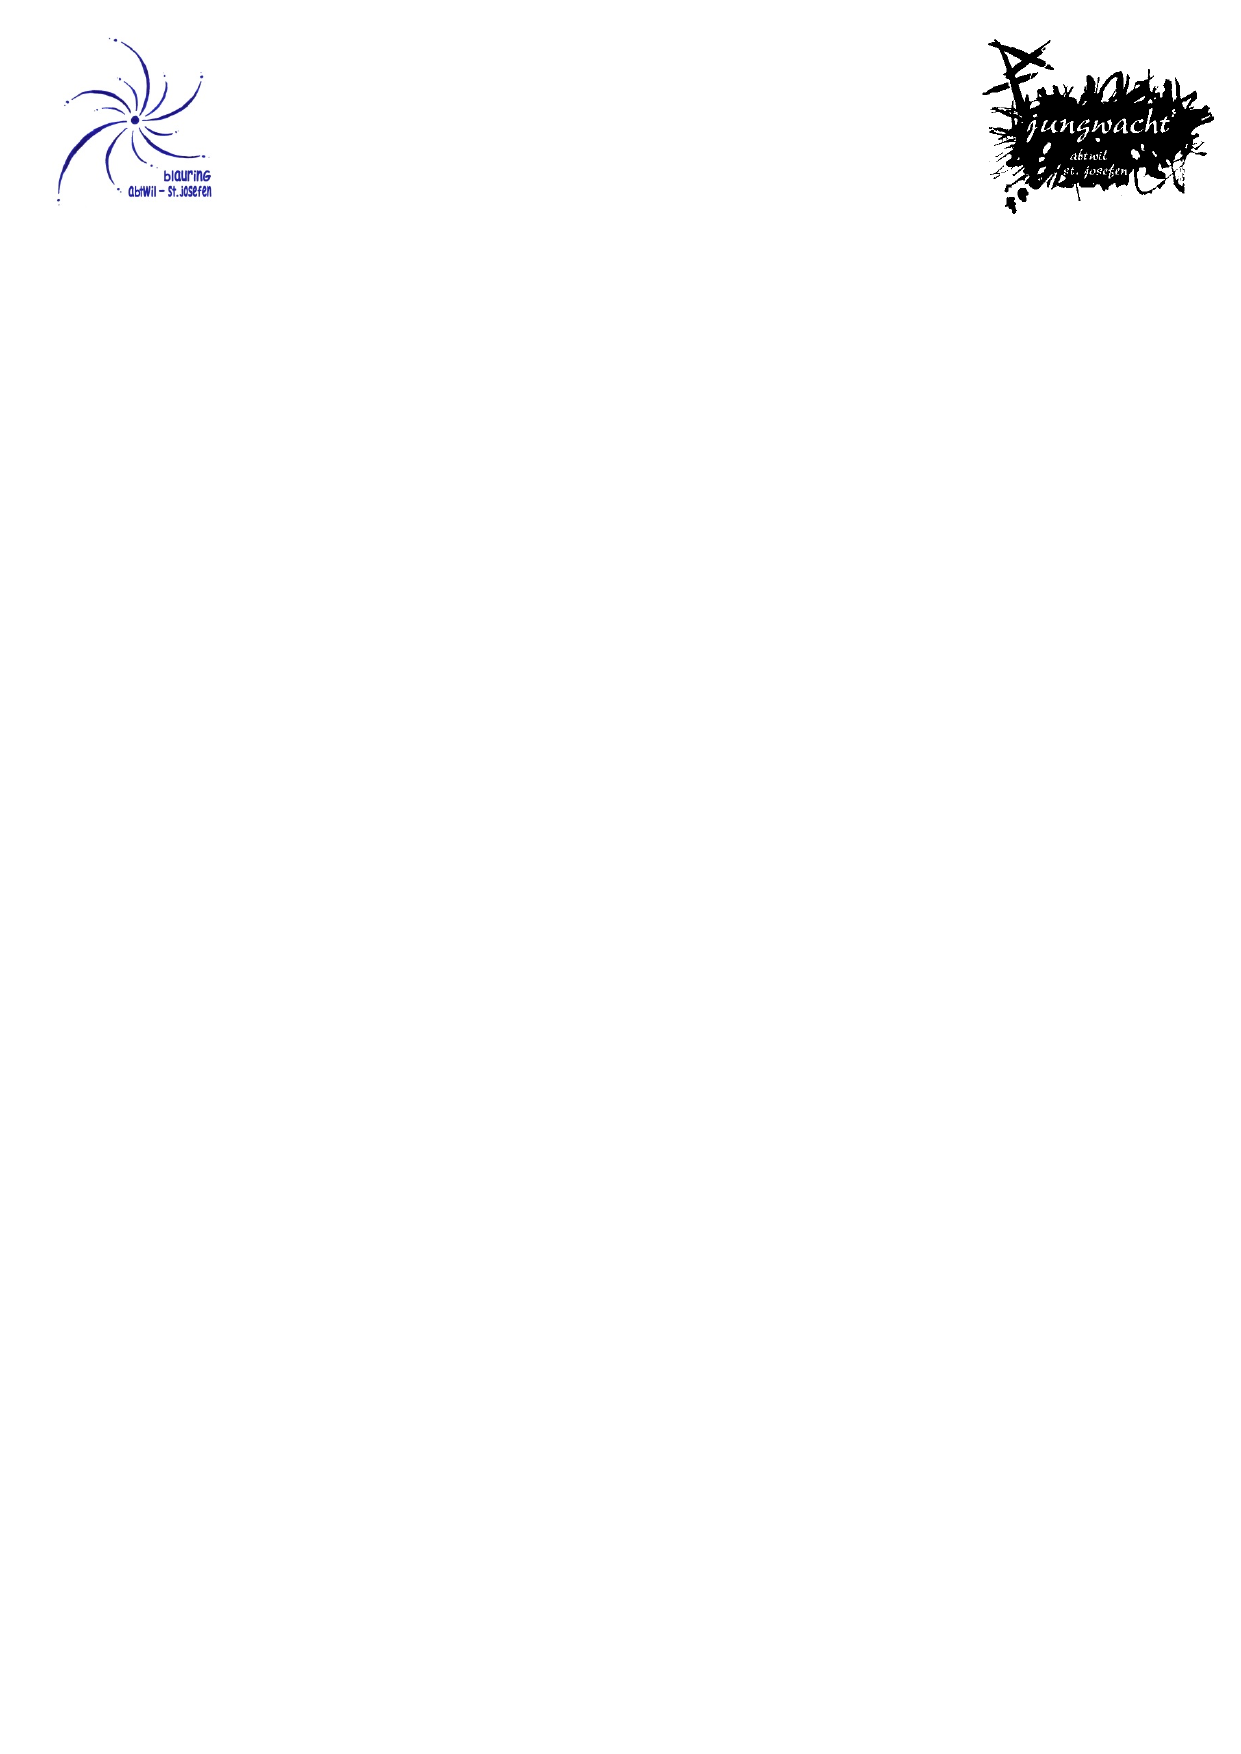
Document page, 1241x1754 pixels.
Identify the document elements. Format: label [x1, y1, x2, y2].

picture [972, 35, 1226, 213]
picture [31, 26, 222, 218]
